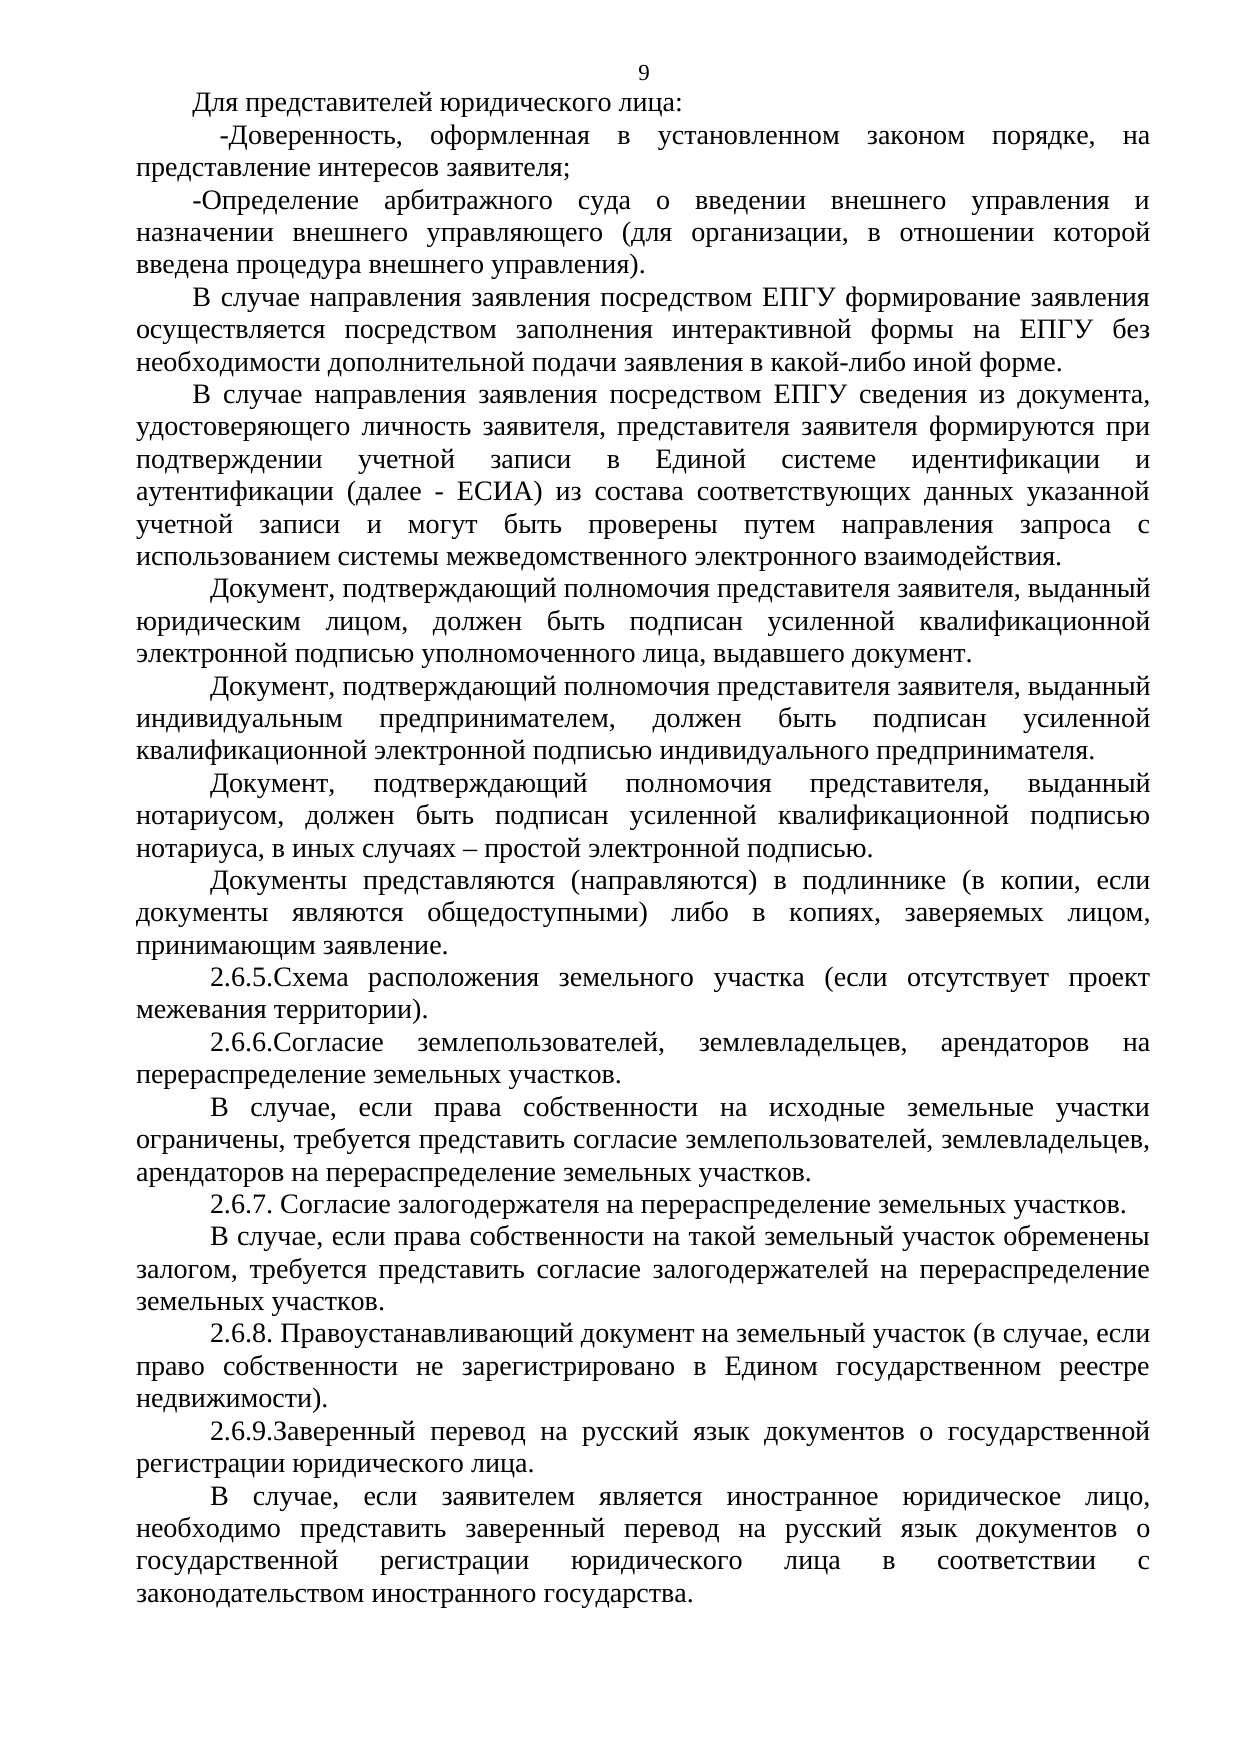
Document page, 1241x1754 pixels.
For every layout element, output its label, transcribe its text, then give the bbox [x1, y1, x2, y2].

text Документ, подтверждающий полномочия представителя заявителя, выданный индивидуальным предпринимателем, должен быть подписан усиленной квалификационной электронной подписью индивидуального предпринимателя. [136, 669, 1152, 766]
text -Определение арбитражного суда о введении внешнего управления и назначении внешнего управляющего (для организации, в отношении которой введена процедура внешнего управления). [136, 183, 1152, 280]
text Документ, подтверждающий полномочия представителя заявителя, выданный юридическим лицом, должен быть подписан усиленной квалификационной электронной подписью уполномоченного лица, выдавшего документ. [136, 571, 1152, 669]
text В случае, если заявителем является иностранное юридическое лицо, необходимо представить заверенный перевод на русский язык документов о государственной регистрации юридического лица в соответствии с законодательством иностранного государства. [136, 1478, 1152, 1608]
text Документы представляются (направляются) в подлиннике (в копии, если документы являются общедоступными) либо в копиях, заверяемых лицом, принимающим заявление. [136, 863, 1152, 960]
text 2.6.9.Заверенный перевод на русский язык документов о государственной регистрации юридического лица. [136, 1414, 1152, 1478]
text В случае направления заявления посредством ЕПГУ формирование заявления осуществляется посредством заполнения интерактивной формы на ЕПГУ без необходимости дополнительной подачи заявления в какой-либо иной форме. [136, 280, 1152, 377]
text В случае направления заявления посредством ЕПГУ сведения из документа, удостоверяющего личность заявителя, представителя заявителя формируются при подтверждении учетной записи в Единой системе идентификации и аутентификации (далее - ЕСИА) из состава соответствующих данных указанной учетной записи и могут быть проверены путем направления запроса с использованием системы межведомственного электронного взаимодействия. [136, 377, 1152, 571]
text -Доверенность, оформленная в установленном законом порядке, на представление интересов заявителя; [136, 118, 1152, 183]
text 2.6.5.Схема расположения земельного участка (если отсутствует проект межевания территории). [136, 960, 1152, 1025]
text В случае, если права собственности на такой земельный участок обременены залогом, требуется представить согласие залогодержателей на перераспределение земельных участков. [136, 1219, 1152, 1317]
text 2.6.6.Согласие землепользователей, землевладельцев, арендаторов на перераспределение земельных участков. [136, 1025, 1152, 1090]
text 2.6.8. Правоустанавливающий документ на земельный участок (в случае, если право собственности не зарегистрировано в Едином государственном реестре недвижимости). [136, 1317, 1152, 1414]
text 2.6.7. Согласие залогодержателя на перераспределение земельных участков. [136, 1187, 1152, 1219]
text Для представителей юридического лица: [136, 86, 1152, 118]
text В случае, если права собственности на исходные земельные участки ограничены, требуется представить согласие землепользователей, землевладельцев, арендаторов на перераспределение земельных участков. [136, 1090, 1152, 1187]
text Документ, подтверждающий полномочия представителя, выданный нотариусом, должен быть подписан усиленной квалификационной подписью нотариуса, в иных случаях – простой электронной подписью. [136, 766, 1152, 863]
